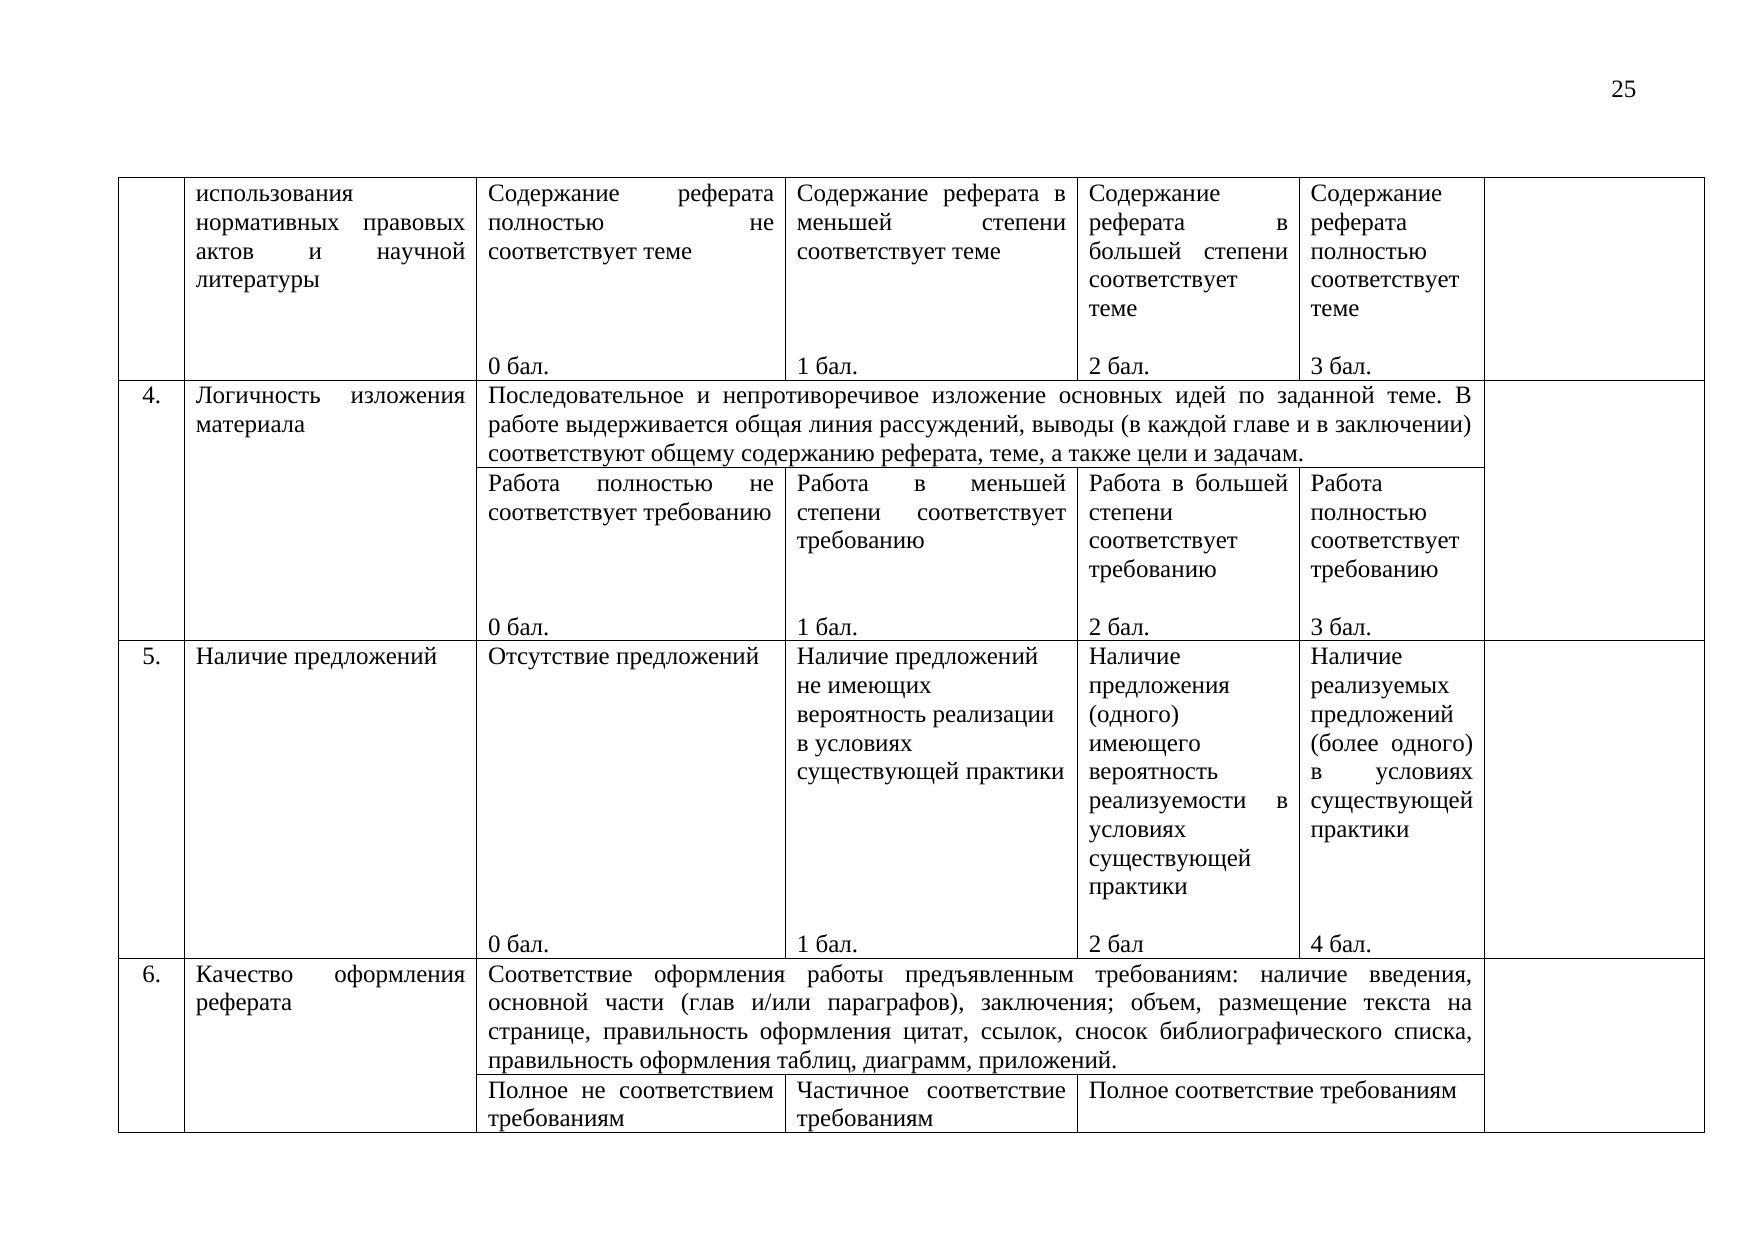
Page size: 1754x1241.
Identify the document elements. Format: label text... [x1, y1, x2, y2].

table_cell Наличие реализуемых предложений (более одного) в условиях существующей практики 4 бал. [1300, 641, 1484, 958]
table_cell Содержание реферата полностью соответствует теме 3 бал. [1300, 178, 1484, 379]
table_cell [185, 178, 476, 379]
table_cell [1485, 641, 1704, 958]
table_cell Наличие предложения (одного) имеющего вероятность реализуемости в условиях существующей практики 2 бал [1078, 641, 1299, 958]
table_cell [1485, 178, 1704, 379]
table_cell Работа в большей степени соответствует требованию 2 бал. [1078, 468, 1299, 640]
table_cell 5. [119, 641, 184, 958]
table_cell 4. [119, 381, 184, 640]
table_cell Последовательное и непротиворечивое изложение основных идей по заданной теме. В работе выдерживается общая линия рассуждений, выводы (в каждой главе и в заключении) соответствуют общему содержанию реферата, теме, а также цели и задачам. [477, 381, 1484, 467]
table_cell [1078, 1075, 1484, 1132]
table_cell Логичность изложения материала [185, 381, 476, 640]
table_cell 6. [119, 959, 184, 1132]
table_cell Работа в меньшей степени соответствует требованию 1 бал. [786, 468, 1077, 640]
table_cell 3. [119, 178, 184, 379]
table_cell Качество оформления реферата [185, 959, 476, 1132]
table_cell Работа полностью не соответствует требованию 0 бал. [477, 468, 785, 640]
table_cell Отсутствие предложений 0 бал. [477, 641, 785, 958]
table_cell Содержание реферата полностью не соответствует теме 0 бал. [477, 178, 785, 379]
table_cell Содержание реферата в большей степени соответствует теме 2 бал. [1078, 178, 1299, 379]
table_cell Содержание реферата в меньшей степени соответствует теме 1 бал. [786, 178, 1077, 379]
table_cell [477, 1075, 785, 1132]
table_cell Соответствие оформления работы предъявленным требованиям: наличие введения, основной части (глав и/или параграфов), заключения; объем, размещение текста на странице, правильность оформления цитат, ссылок, сносок библиографического списка, правильность оформления таблиц, диаграмм, приложений. [477, 959, 1484, 1074]
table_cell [786, 1075, 1077, 1132]
table_cell Работа полностью соответствует требованию 3 бал. [1300, 468, 1484, 640]
table_cell Наличие предложений не имеющих вероятность реализации в условиях существующей практики 1 бал. [786, 641, 1077, 958]
table_cell [1485, 381, 1704, 640]
table_cell [1485, 959, 1704, 1132]
table_cell Наличие предложений [185, 641, 476, 958]
